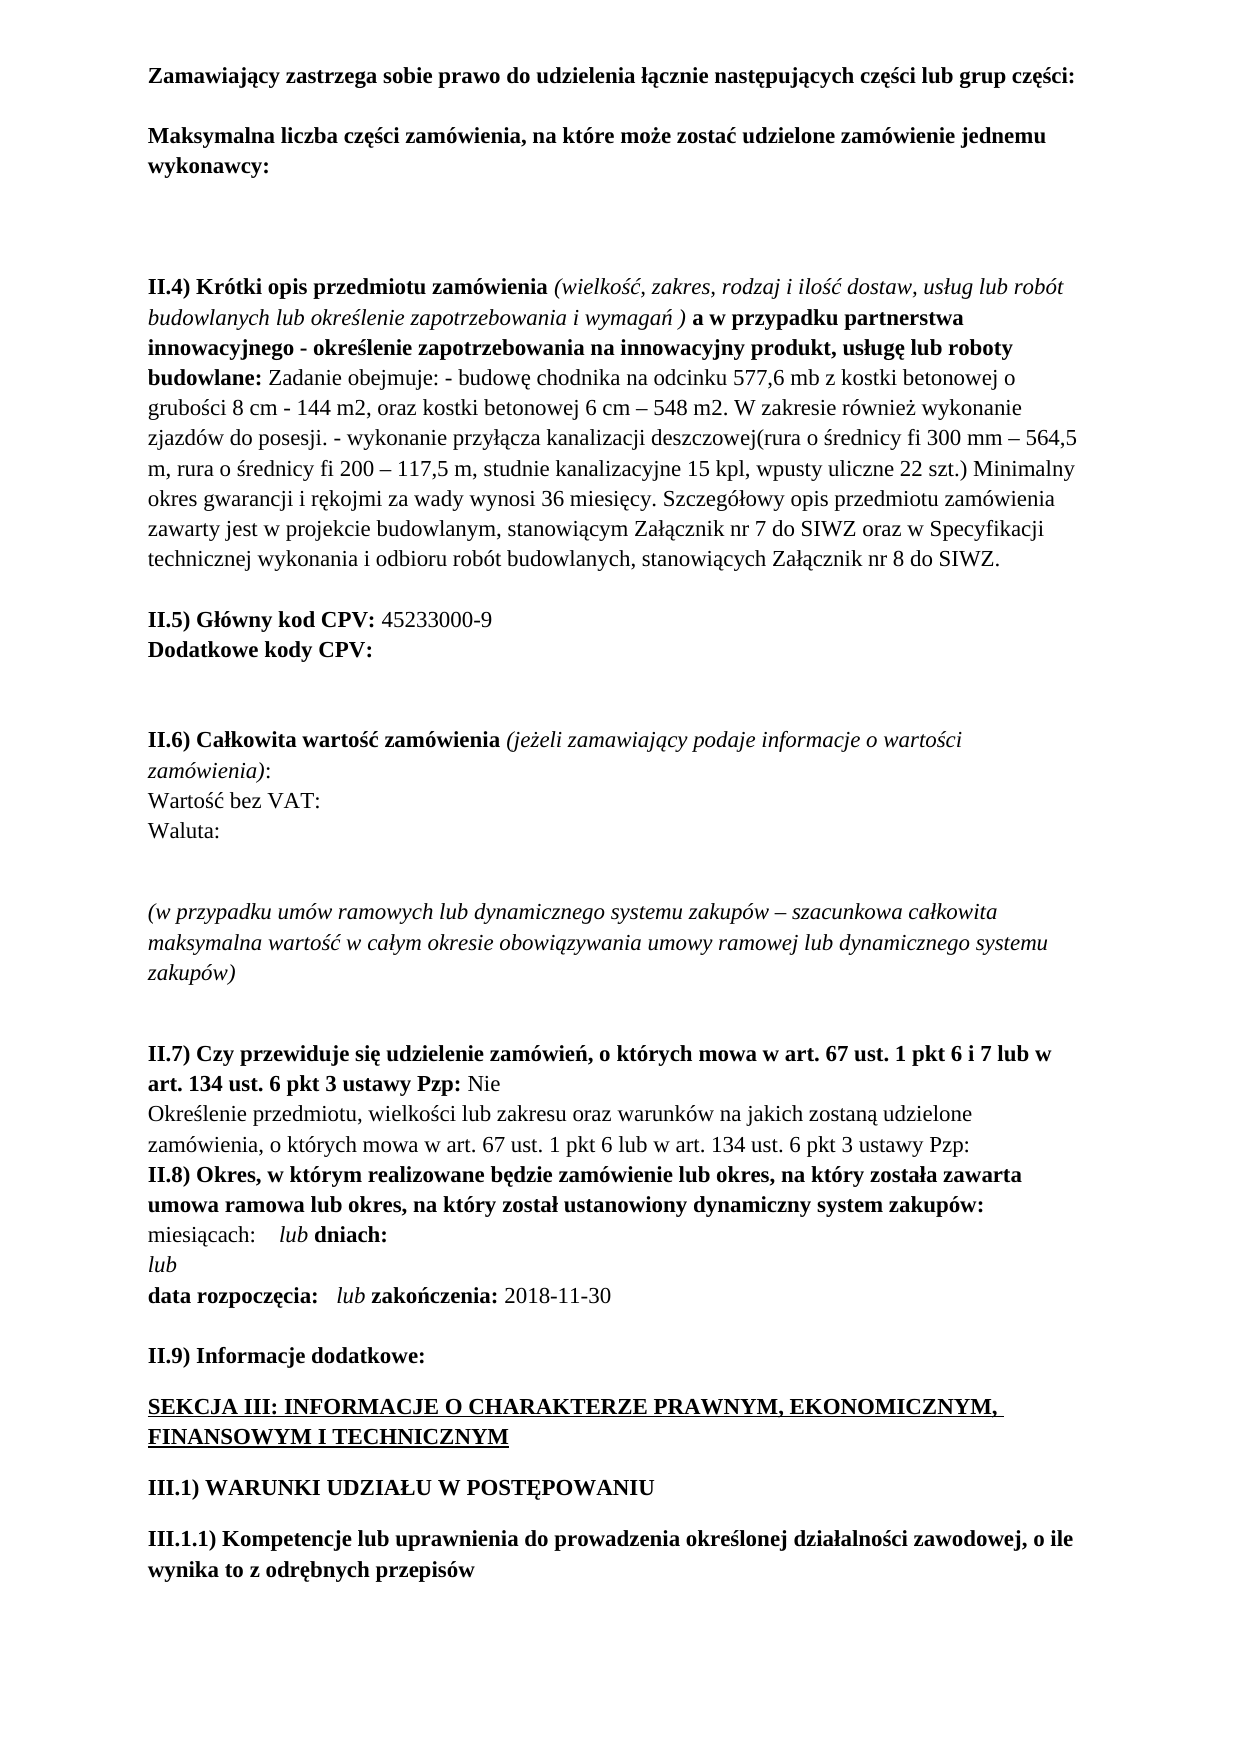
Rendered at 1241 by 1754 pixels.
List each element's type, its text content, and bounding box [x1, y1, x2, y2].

text II.7) Czy przewiduje się udzielenie zamówień, o których mowa w art. 67 ust. 1 pkt 6 i 7 lub w art. 134 ust. 6 pkt 3 ustawy Pzp: Nie Określenie przedmiotu, wielkości lub zakresu oraz warunków na jakich zostaną udzielone zamówienia, o których mowa w art. 67 ust. 1 pkt 6 lub w art. 134 ust. 6 pkt 3 ustawy Pzp: II.8) Okres, w którym realizowane będzie zamówienie lub okres, na który została zawarta umowa ramowa lub okres, na który został ustanowiony dynamiczny system zakupów: miesiącach: lub dniach: lub data rozpoczęcia: lub zakończenia: 2018-11-30 II.9) Informacje dodatkowe: [148, 1010, 1092, 1368]
text (w przypadku umów ramowych lub dynamicznego systemu zakupów – szacunkowa całkowita maksymalna wartość w całym okresie obowiązywania umowy ramowej lub dynamicznego systemu zakupów) [148, 868, 1092, 985]
text SEKCJA III: INFORMACJE O CHARAKTERZE PRAWNYM, EKONOMICZNYM, FINANSOWYM I TECHNICZNYM [148, 1393, 1092, 1450]
text III.1) WARUNKI UDZIAŁU W POSTĘPOWANIU [148, 1474, 1092, 1501]
text Zamawiający zastrzega sobie prawo do udzielenia łącznie następujących części lub grup części: Maksymalna liczba części zamówienia, na które może zostać udzielone zamówienie jednemu wykonawcy: II.4) Krótki opis przedmiotu zamówienia (wielkość, zakres, rodzaj i ilość dostaw, usług lub robót budowlanych lub określenie zapotrzebowania i wymagań ) a w przypadku partnerstwa innowacyjnego - określenie zapotrzebowania na innowacyjny produkt, usługę lub roboty budowlane: Zadanie obejmuje: - budowę chodnika na odcinku 577,6 mb z kostki betonowej o grubości 8 cm - 144 m2, oraz kostki betonowej 6 cm – 548 m2. W zakresie również wykonanie zjazdów do posesji. - wykonanie przyłącza kanalizacji deszczowej(rura o średnicy fi 300 mm – 564,5 m, rura o średnicy fi 200 – 117,5 m, studnie kanalizacyjne 15 kpl, wpusty uliczne 22 szt.) Minimalny okres gwarancji i rękojmi za wady wynosi 36 miesięcy. Szczegółowy opis przedmiotu zamówienia zawarty jest w projekcie budowlanym, stanowiącym Załącznik nr 7 do SIWZ oraz w Specyfikacji technicznej wykonania i odbioru robót budowlanych, stanowiących Załącznik nr 8 do SIWZ. II.5) Główny kod CPV: 45233000-9 Dodatkowe kody CPV: II.6) Całkowita wartość zamówienia (jeżeli zamawiający podaje informacje o wartości zamówienia): Wartość bez VAT: Waluta: [148, 62, 1092, 843]
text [148, 1525, 1092, 1582]
